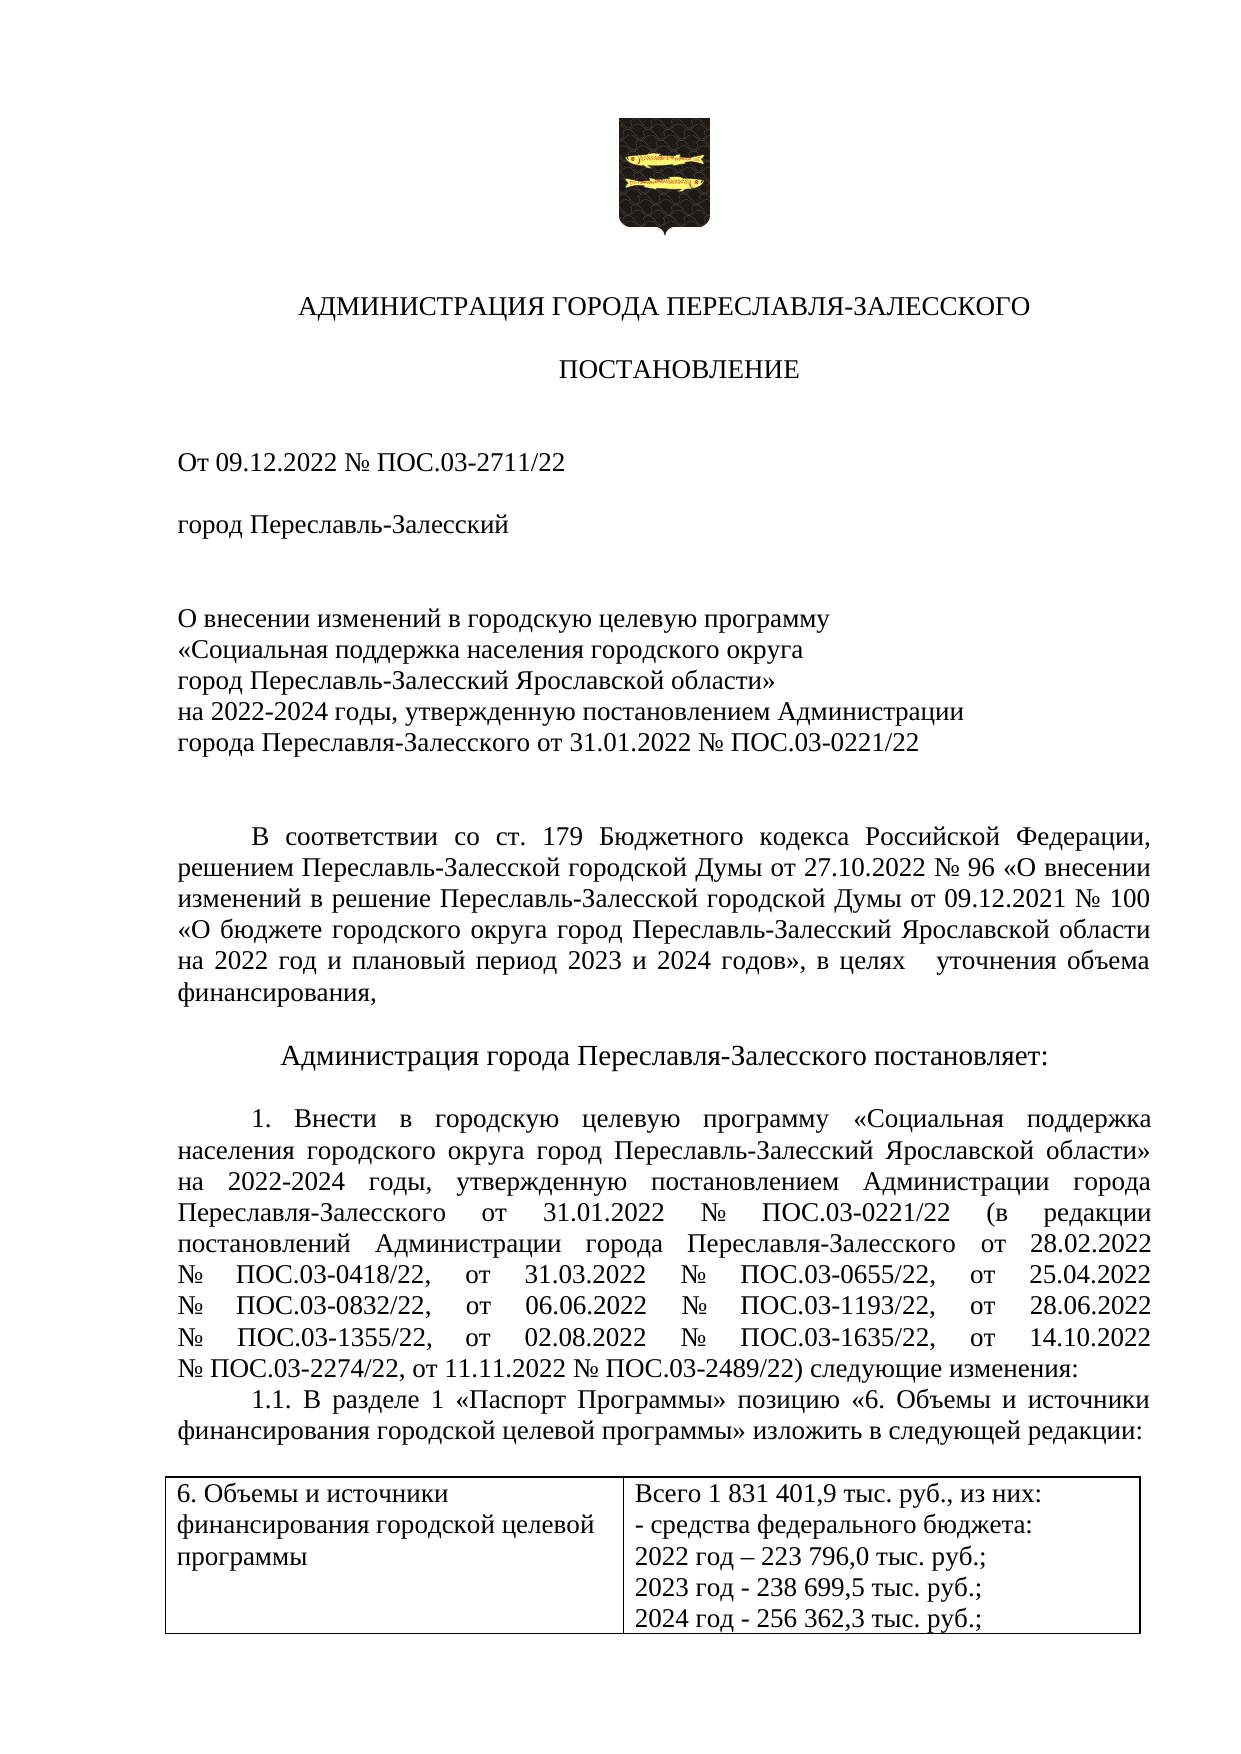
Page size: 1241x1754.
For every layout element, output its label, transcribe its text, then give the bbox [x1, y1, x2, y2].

text От 09.12.2022 № ПОС.03-2711/22 [177, 446, 1152, 477]
text город Переславль-Залесский Ярославской области» [177, 664, 1152, 695]
text Администрация города Переславля-Залесского постановляет: [177, 1038, 1152, 1071]
text город Переславль-Залесский [177, 508, 1152, 539]
text ПОСТАНОВЛЕНИЕ [207, 353, 1152, 384]
text на 2022-2024 годы, утвержденную постановлением Администрации [177, 695, 1152, 726]
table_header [624, 1478, 1139, 1633]
text 1. Внести в городскую целевую программу «Социальная поддержка населения городского округа город Переславль-Залесский Ярославской области» на 2022-2024 годы, утвержденную постановлением Администрации города Переславля-Залесского от 31.01.2022 № ПОС.03-0221/22 (в редакции постановлений Администрации города Переславля-Залесского от 28.02.2022 № ПОС.03-0418/22, от 31.03.2022 № ПОС.03-0655/22, от 25.04.2022 № ПОС.03-0832/22, от 06.06.2022 № ПОС.03-1193/22, от 28.06.2022 № ПОС.03-1355/22, от 02.08.2022 № ПОС.03-1635/22, от 14.10.2022 № ПОС.03-2274/22, от 11.11.2022 № ПОС.03-2489/22) следующие изменения: [177, 1103, 1152, 1383]
text «Социальная поддержка населения городского округа [177, 633, 1152, 664]
text города Переславля-Залесского от 31.01.2022 № ПОС.03-0221/22 [177, 726, 1152, 758]
text АДМИНИСТРАЦИЯ ГОРОДА ПЕРЕСЛАВЛЯ-ЗАЛЕССКОГО [177, 290, 1152, 322]
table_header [166, 1478, 623, 1633]
text 1.1. В разделе 1 «Паспорт Программы» позицию «6. Объемы и источники финансирования городской целевой программы» изложить в следующей редакции: [177, 1383, 1152, 1445]
text В соответствии со ст. 179 Бюджетного кодекса Российской Федерации, решением Переславль-Залесской городской Думы от 27.10.2022 № 96 «О внесении изменений в решение Переславль-Залесской городской Думы от 09.12.2021 № 100 «О бюджете городского округа город Переславль-Залесский Ярославской области на 2022 год и плановый период 2023 и 2024 годов», в целях уточнения объема финансирования, [177, 820, 1152, 1007]
text О внесении изменений в городскую целевую программу [177, 602, 1152, 633]
